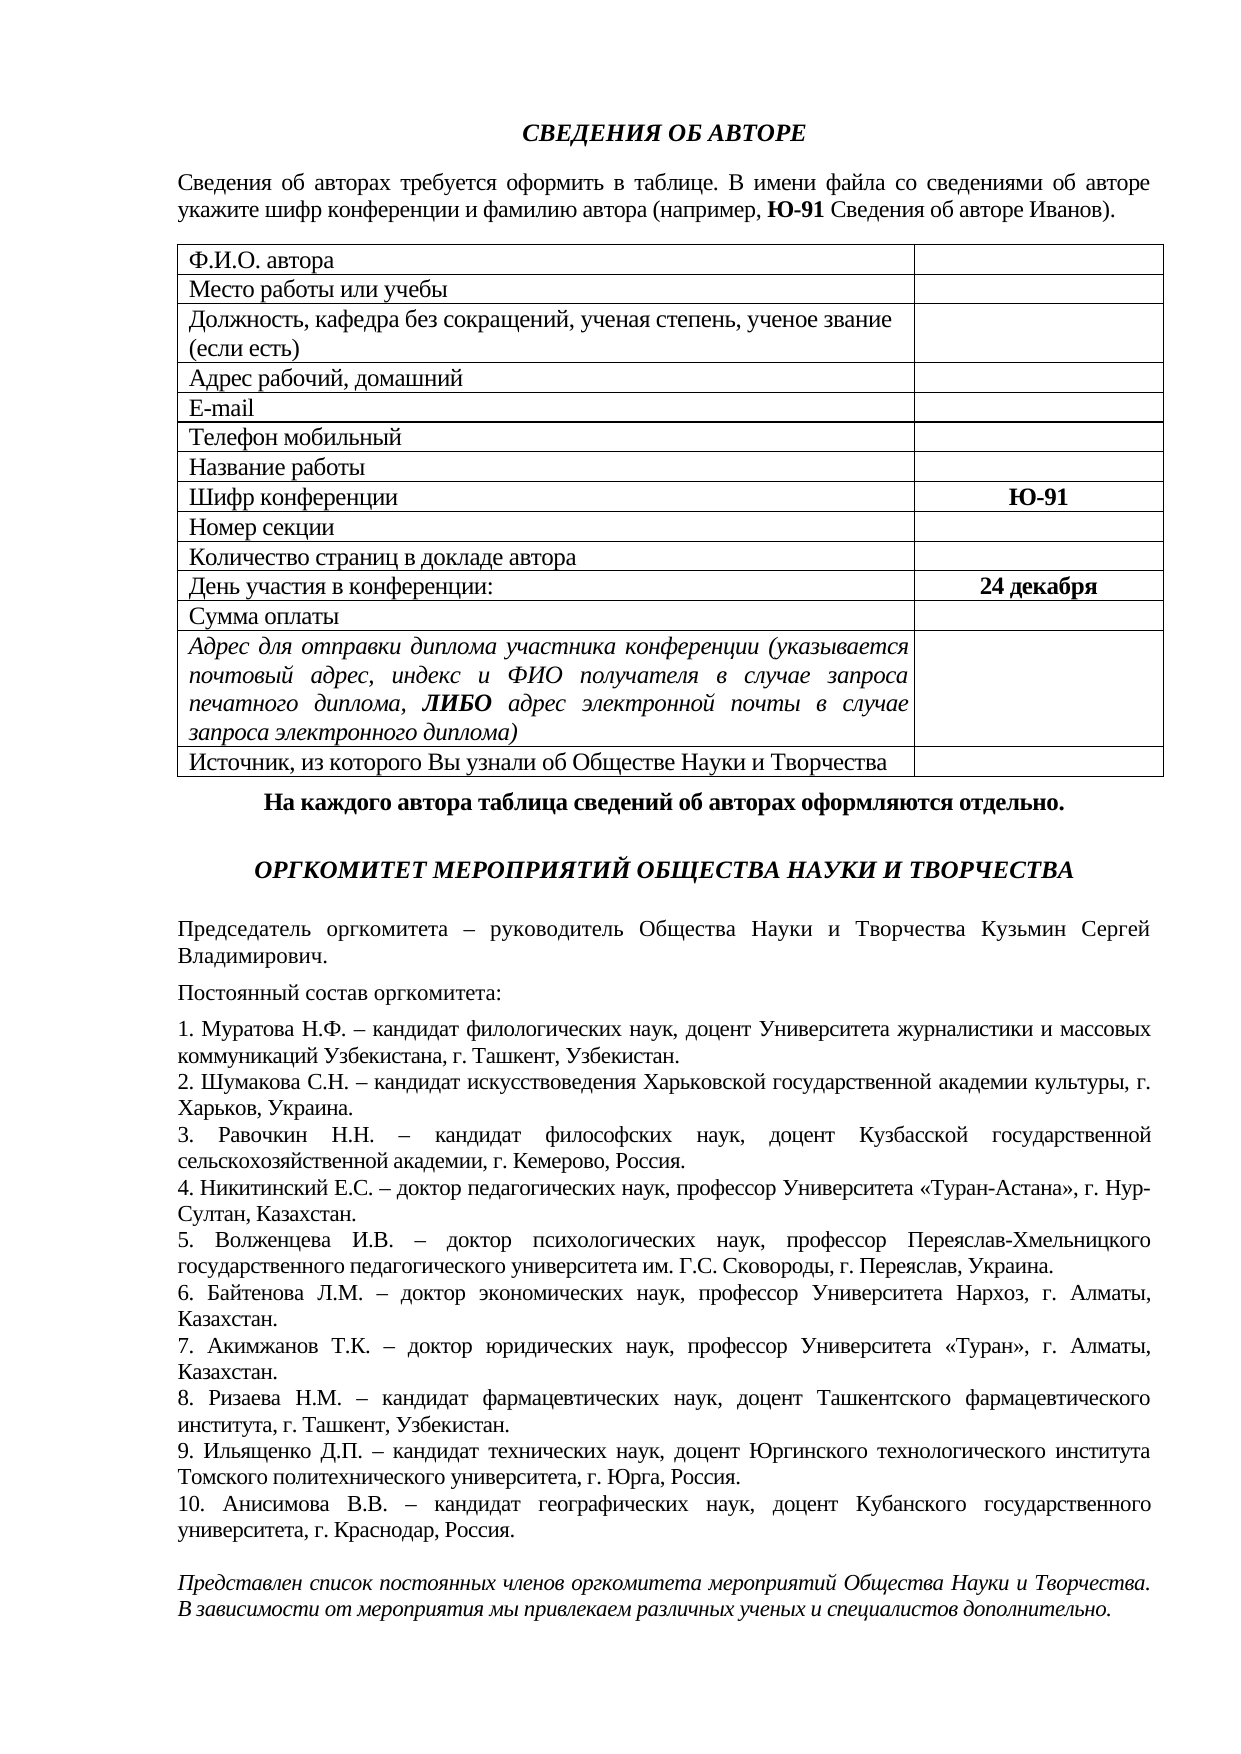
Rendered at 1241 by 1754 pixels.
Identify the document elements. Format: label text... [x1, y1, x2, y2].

table_cell [915, 275, 1163, 303]
table_cell Сумма оплаты [178, 601, 914, 630]
table_cell [915, 363, 1163, 392]
table_cell Номер секции [178, 512, 914, 541]
text СВЕДЕНИЯ ОБ АВТОРЕ [177, 118, 1152, 147]
text 1. Муратова Н.Ф. – кандидат филологических наук, доцент Университета журналистики и массовых коммуникаций Узбекистана, г. Ташкент, Узбекистан. [177, 1015, 1152, 1068]
table_cell [915, 747, 1163, 776]
text 6. Байтенова Л.М. – доктор экономических наук, профессор Университета Нархоз, г. Алматы, Казахстан. [177, 1279, 1152, 1332]
text 10. Анисимова В.В. – кандидат географических наук, доцент Кубанского государственного университета, г. Краснодар, Россия. [177, 1490, 1152, 1542]
table_cell Адрес для отправки диплома участника конференции (указывается почтовый адрес, индекс и ФИО получателя в случае запроса печатного диплома, ЛИБО адрес электронной почты в случае запроса электронного диплома) [178, 631, 914, 746]
text 2. Шумакова С.Н. – кандидат искусствоведения Харьковской государственной академии культуры, г. Харьков, Украина. [177, 1068, 1152, 1121]
text 4. Никитинский Е.С. – доктор педагогических наук, профессор Университета «Туран-Астана», г. Нур-Султан, Казахстан. [177, 1173, 1152, 1226]
text ОРГКОМИТЕТ МЕРОПРИЯТИЙ ОБЩЕСТВА НАУКИ И ТВОРЧЕСТВА [177, 855, 1152, 884]
table_cell [915, 452, 1163, 481]
table_cell E-mail [178, 393, 914, 421]
table_cell Телефон мобильный [178, 423, 914, 451]
table_cell [915, 601, 1163, 630]
text Сведения об авторах требуется оформить в таблице. В имени файла со сведениями об авторе укажите шифр конференции и фамилию автора (например, Ю-91 Сведения об авторе Иванов). [177, 168, 1152, 223]
table_cell День участия в конференции: [178, 571, 914, 600]
text 7. Акимжанов Т.К. – доктор юридических наук, профессор Университета «Туран», г. Алматы, Казахстан. [177, 1332, 1152, 1384]
table_cell [915, 393, 1163, 421]
text Председатель оргкомитета – руководитель Общества Науки и Творчества Кузьмин Сергей Владимирович. [177, 916, 1152, 968]
table_cell Название работы [178, 452, 914, 481]
table_cell Адрес рабочий, домашний [178, 363, 914, 392]
text 8. Ризаева Н.М. – кандидат фармацевтических наук, доцент Ташкентского фармацевтического института, г. Ташкент, Узбекистан. [177, 1384, 1152, 1437]
table_cell [915, 423, 1163, 451]
table_cell Место работы или учебы [178, 275, 914, 303]
table_cell [915, 512, 1163, 541]
text На каждого автора таблица сведений об авторах оформляются отдельно. [177, 787, 1152, 816]
table_cell Ю-91 [915, 482, 1163, 511]
text 3. Равочкин Н.Н. – кандидат философских наук, доцент Кузбасской государственной сельскохозяйственной академии, г. Кемерово, Россия. [177, 1121, 1152, 1173]
table_cell Источник, из которого Вы узнали об Обществе Науки и Творчества [178, 747, 914, 776]
table_cell Должность, кафедра без сокращений, ученая степень, ученое звание (если есть) [178, 304, 914, 362]
text 5. Волженцева И.В. – доктор психологических наук, профессор Переяслав-Хмельницкого государственного педагогического университета им. Г.С. Сковороды, г. Переяслав, Украина. [177, 1226, 1152, 1279]
text Постоянный состав оргкомитета: [177, 979, 1152, 1005]
table_cell [915, 542, 1163, 570]
table_cell Шифр конференции [178, 482, 914, 511]
table_cell 24 декабря [915, 571, 1163, 600]
text Представлен список постоянных членов оргкомитета мероприятий Общества Науки и Творчества. В зависимости от мероприятия мы привлекаем различных ученых и специалистов дополнительно. [177, 1569, 1152, 1622]
table_cell [915, 631, 1163, 746]
table_cell Количество страниц в докладе автора [178, 542, 914, 570]
table_cell [915, 304, 1163, 362]
table_header Ф.И.О. автора [178, 245, 914, 273]
table_header [915, 245, 1163, 273]
text 9. Ильященко Д.П. – кандидат технических наук, доцент Юргинского технологического института Томского политехнического университета, г. Юрга, Россия. [177, 1437, 1152, 1490]
